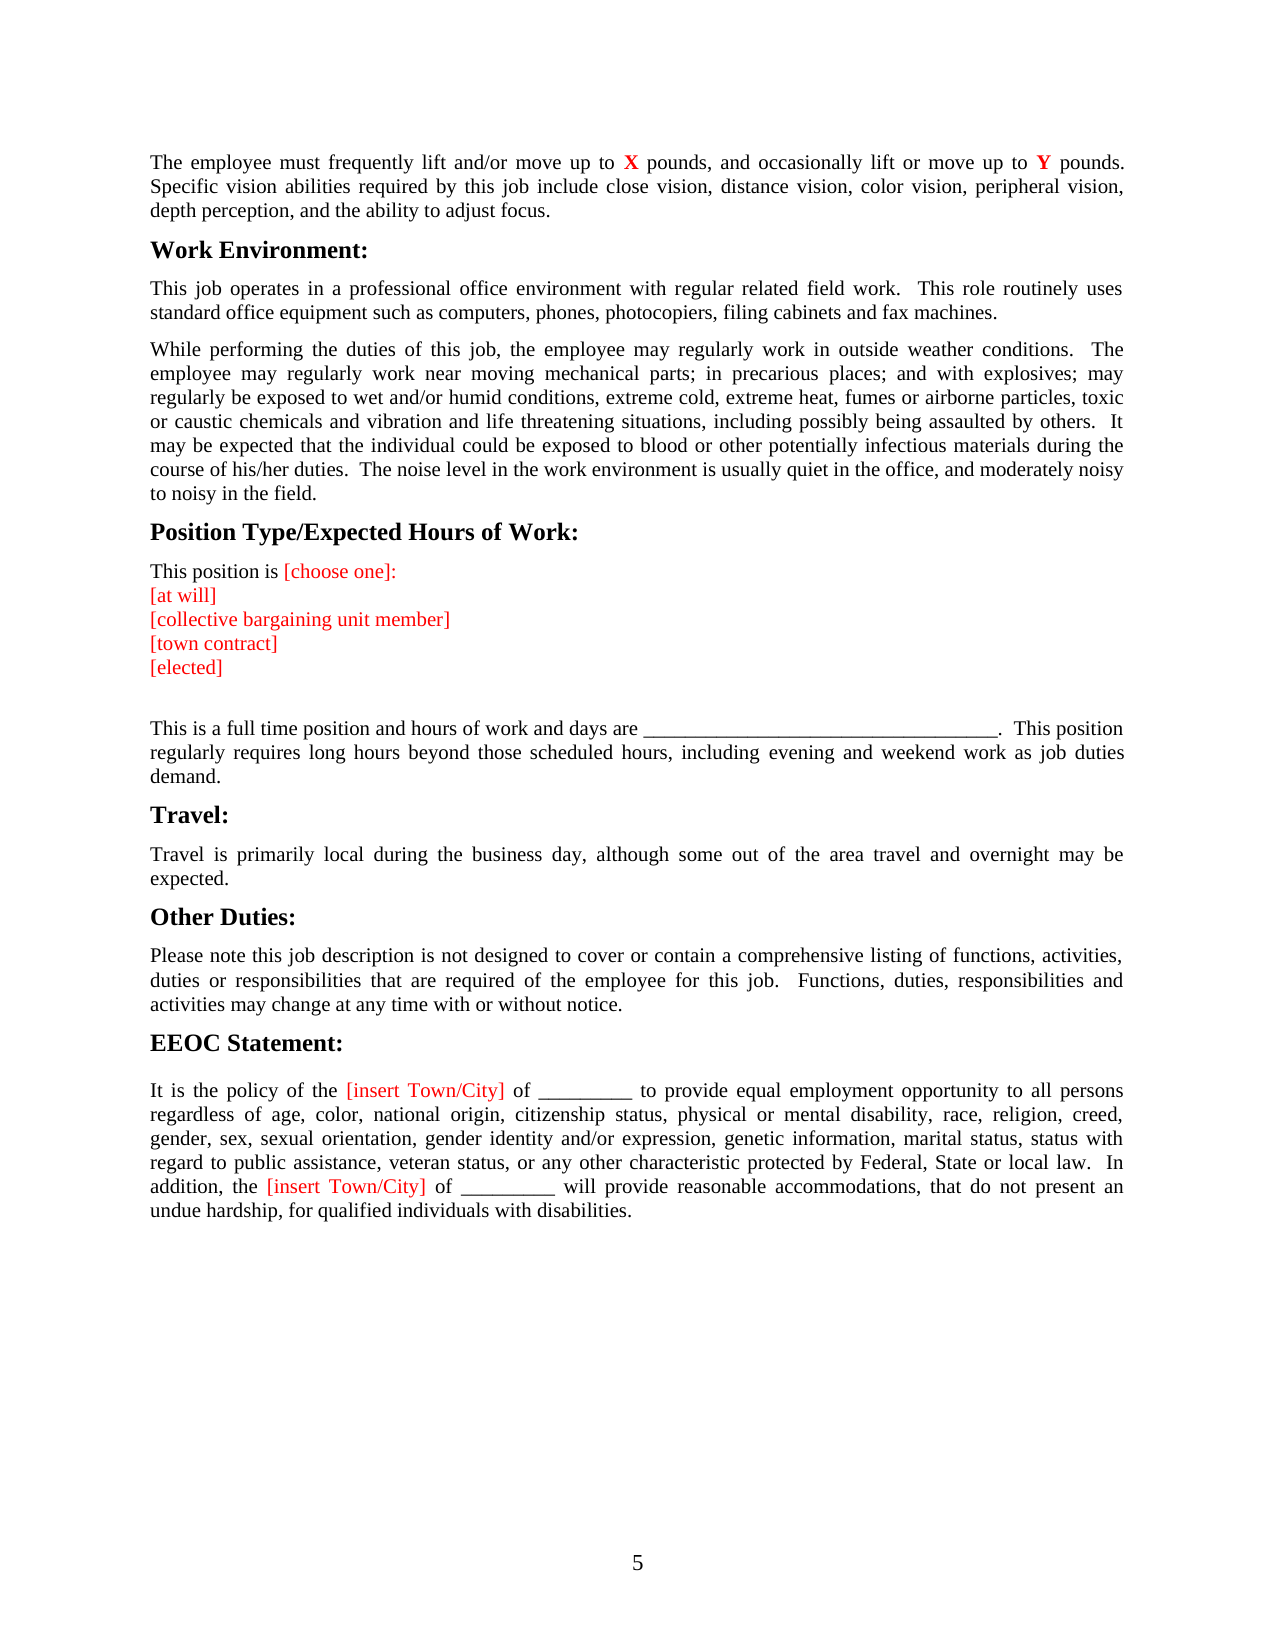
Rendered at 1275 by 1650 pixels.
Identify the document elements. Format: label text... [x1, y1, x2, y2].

text The employee must frequently lift and/or move up to X pounds, and occasionally lift or move up to Y pounds. Specific vision abilities required by this job include close vision, distance vision, color vision, peripheral vision, depth perception, and the ability to adjust focus. [150, 150, 1125, 222]
text Travel: [150, 800, 1125, 829]
text This job operates in a professional office environment with regular related field work. This role routinely uses standard office equipment such as computers, phones, photocopiers, filing cabinets and fax machines. [150, 276, 1125, 324]
text Travel is primarily local during the business day, although some out of the area travel and overnight may be expected. [150, 842, 1125, 890]
text Other Duties: [150, 902, 1125, 931]
text Work Environment: [150, 235, 1125, 263]
text [town contract] [150, 631, 1125, 655]
text Position Type/Expected Hours of Work: [150, 517, 1125, 546]
text It is the policy of the [insert Town/City] of _________ to provide equal employment opportunity to all persons regardless of age, color, national origin, citizenship status, physical or mental disability, race, religion, creed, gender, sex, sexual orientation, gender identity and/or expression, genetic information, marital status, status with regard to public assistance, veteran status, or any other characteristic protected by Federal, State or local law. In addition, the [insert Town/City] of _________ will provide reasonable accommodations, that do not present an undue hardship, for qualified individuals with disabilities. [150, 1078, 1125, 1222]
text This is a full time position and hours of work and days are __________________________________. This position regularly requires long hours beyond those scheduled hours, including evening and weekend work as job duties demand. [150, 716, 1125, 788]
text This position is [choose one]: [150, 559, 1125, 583]
text [elected] [150, 655, 1125, 679]
text Please note this job description is not designed to cover or contain a comprehensive listing of functions, activities, duties or responsibilities that are required of the employee for this job. Functions, duties, responsibilities and activities may change at any time with or without notice. [150, 943, 1125, 1016]
text [collective bargaining unit member] [150, 607, 1125, 631]
text While performing the duties of this job, the employee may regularly work in outside weather conditions. The employee may regularly work near moving mechanical parts; in precarious places; and with explosives; may regularly be exposed to wet and/or humid conditions, extreme cold, extreme heat, fumes or airborne particles, toxic or caustic chemicals and vibration and life threatening situations, including possibly being assaulted by others. It may be expected that the individual could be exposed to blood or other potentially infectious materials during the course of his/her duties. The noise level in the work environment is usually quiet in the office, and moderately noisy to noisy in the field. [150, 337, 1125, 505]
text EEOC Statement: [150, 1028, 1125, 1057]
text [at will] [150, 583, 1125, 607]
